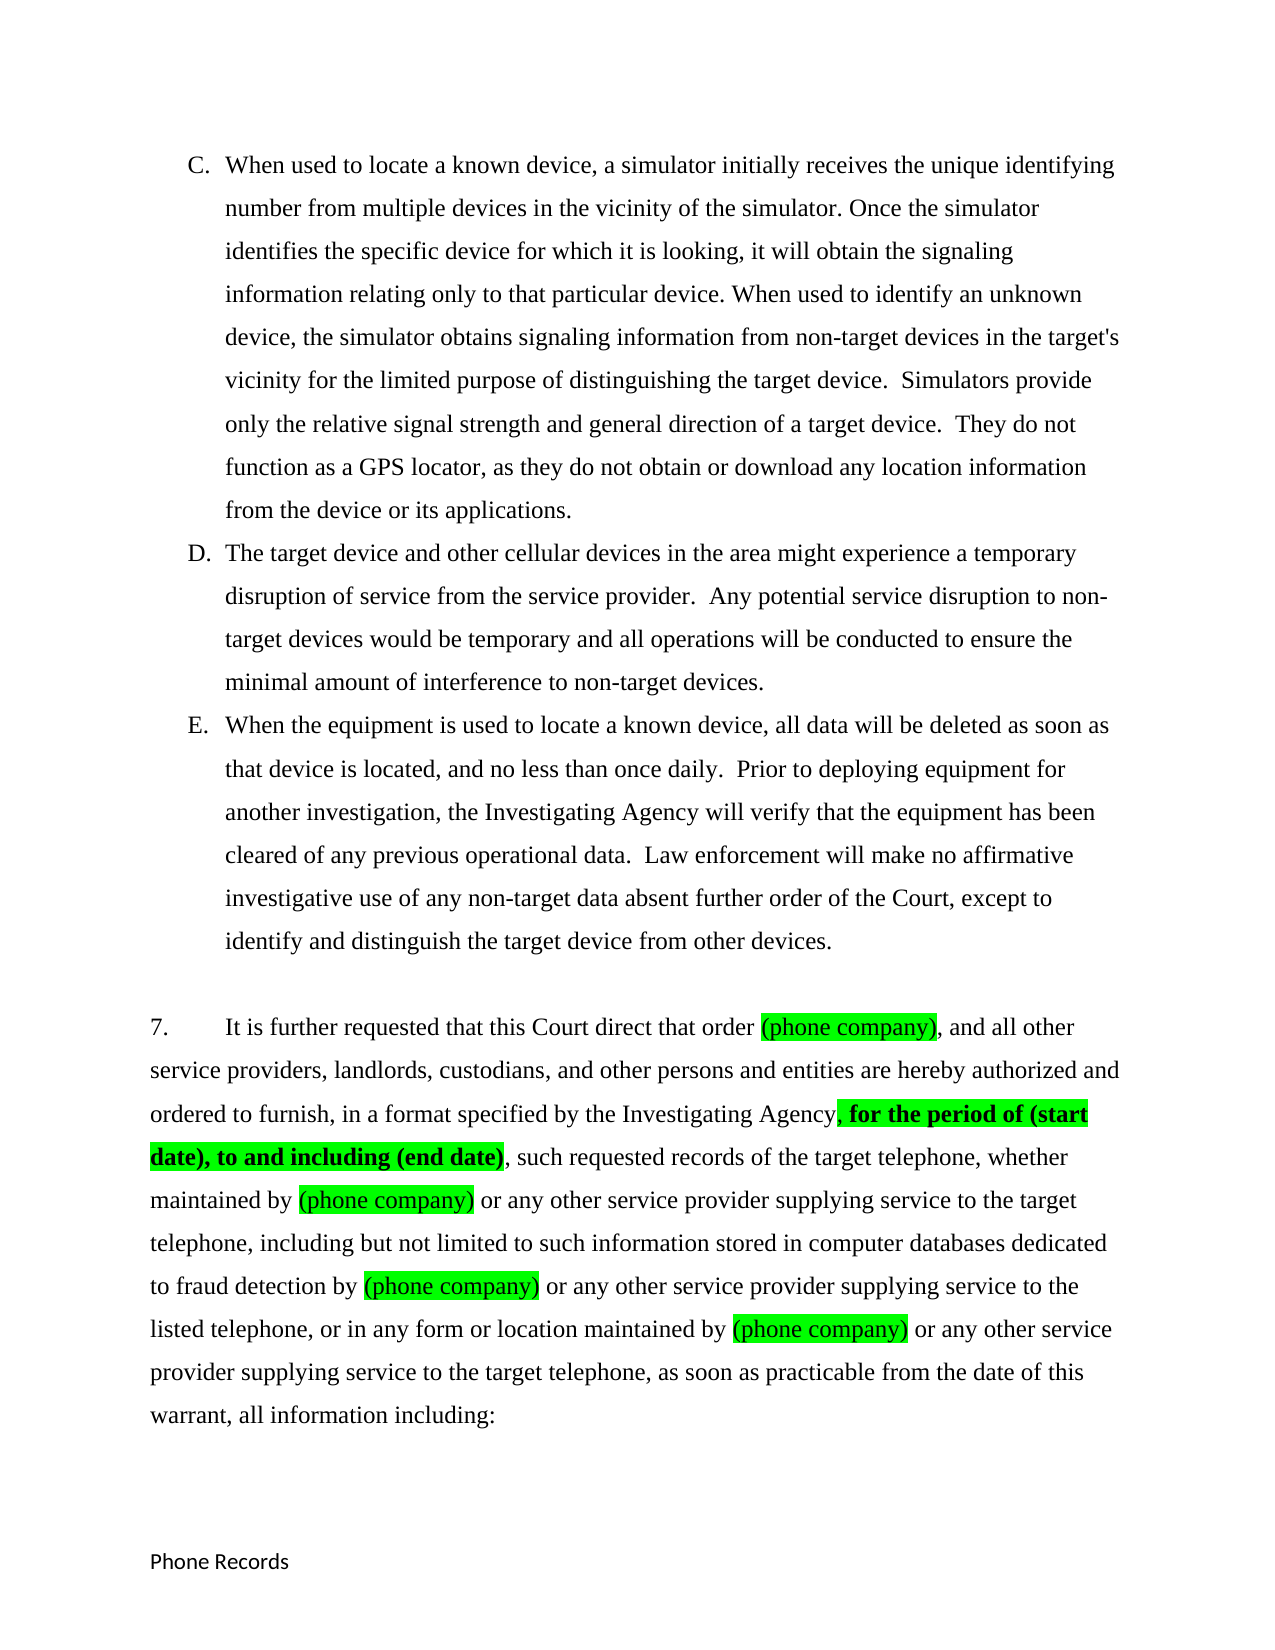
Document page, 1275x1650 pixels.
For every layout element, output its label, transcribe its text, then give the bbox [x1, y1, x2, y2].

text 7. It is further requested that this Court direct that order (phone company), and all other service providers, landlords, custodians, and other persons and entities are hereby authorized and ordered to furnish, in a format specified by the Investigating Agency, for the period of (start date), to and including (end date), such requested records of the target telephone, whether maintained by (phone company) or any other service provider supplying service to the target telephone, including but not limited to such information stored in computer databases dedicated to fraud detection by (phone company) or any other service provider supplying service to the listed telephone, or in any form or location maintained by (phone company) or any other service provider supplying service to the target telephone, as soon as practicable from the date of this warrant, all information including: [150, 1012, 1125, 1429]
list The target device and other cellular devices in the area might experience a temporary disruption of service from the service provider. Any potential service disruption to non-target devices would be temporary and all operations will be conducted to ensure the minimal amount of interference to non-target devices. [187, 538, 1125, 696]
list When the equipment is used to locate a known device, all data will be deleted as soon as that device is located, and no less than once daily. Prior to deploying equipment for another investigation, the Investigating Agency will verify that the equipment has been cleared of any previous operational data. Law enforcement will make no affirmative investigative use of any non-target data absent further order of the Court, except to identify and distinguish the target device from other devices. [187, 711, 1125, 955]
list When used to locate a known device, a simulator initially receives the unique identifying number from multiple devices in the vicinity of the simulator. Once the simulator identifies the specific device for which it is looking, it will obtain the signaling information relating only to that particular device. When used to identify an unknown device, the simulator obtains signaling information from non-target devices in the target's vicinity for the limited purpose of distinguishing the target device. Simulators provide only the relative signal strength and general direction of a target device. They do not function as a GPS locator, as they do not obtain or download any location information from the device or its applications. [187, 150, 1125, 524]
